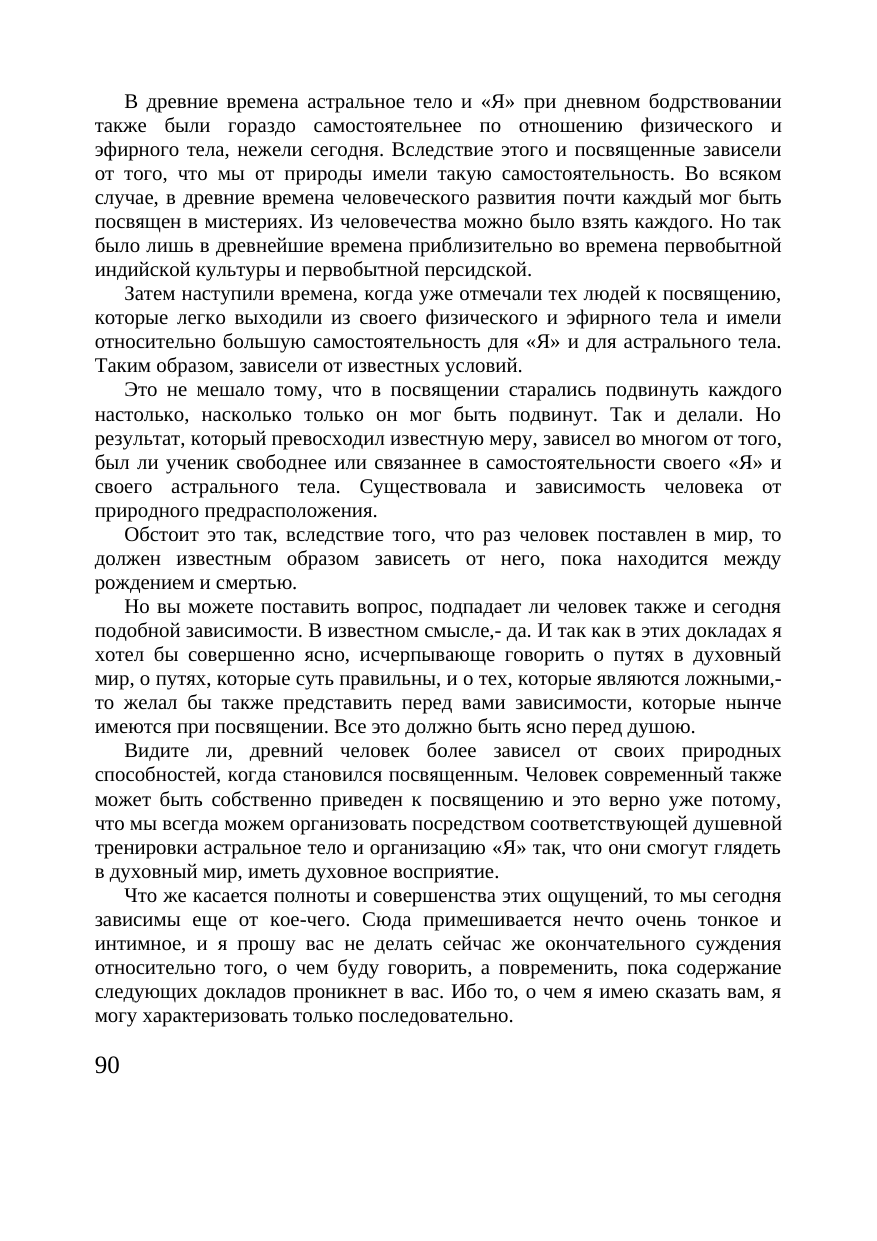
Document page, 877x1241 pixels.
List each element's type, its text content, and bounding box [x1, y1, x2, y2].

text Это не мешало тому, что в посвящении старались подвинуть каждого настолько, насколько только он мог быть подвинут. Так и делали. Но результат, который превосходил известную меру, зависел во многом от того, был ли ученик свободнее или связаннее в самостоятельности своего «Я» и своего астрального тела. Существовала и зависимость человека от природного предрасположения. [94, 377, 782, 522]
text Обстоит это так, вследствие того, что раз человек поставлен в мир, то должен известным образом зависеть от него, пока находится между рождением и смертью. [94, 522, 782, 594]
text В древние времена астральное тело и «Я» при дневном бодрствовании также были гораздо самостоятельнее по отношению физического и эфирного тела, нежели сегодня. Вследствие этого и посвященные зависели от того, что мы от природы имели такую самостоятельность. Во всяком случае, в древние времена человеческого развития почти каждый мог быть посвящен в мистериях. Из человечества можно было взять каждого. Но так было лишь в древнейшие времена приблизительно во времена первобытной индийской культуры и первобытной персидской. [94, 89, 782, 281]
text Что же касается полноты и совершенства этих ощущений, то мы сегодня зависимы еще от кое-чего. Сюда примешивается нечто очень тонкое и интимное, и я прошу вас не делать сейчас же окончательного суждения относительно того, о чем буду говорить, а повременить, пока содержание следующих докладов проникнет в вас. Ибо то, о чем я имею сказать вам, я могу характеризовать только последовательно. [94, 883, 782, 1027]
text Но вы можете поставить вопрос, подпадает ли человек также и сегодня подобной зависимости. В известном смысле,- да. И так как в этих докладах я хотел бы совершенно ясно, исчерпывающе говорить о путях в духовный мир, о путях, которые суть правильны, и о тех, которые являются ложными,- то желал бы также представить перед вами зависимости, которые нынче имеются при посвящении. Все это должно быть ясно перед душою. [94, 594, 782, 738]
text Видите ли, древний человек более зависел от своих природных способностей, когда становился посвященным. Человек современный также может быть собственно приведен к посвящению и это верно уже потому, что мы всегда можем организовать посредством соответствующей душевной тренировки астральное тело и организацию «Я» так, что они смогут глядеть в духовный мир, иметь духовное восприятие. [94, 738, 782, 883]
text Затем наступили времена, когда уже отмечали тех людей к посвящению, которые легко выходили из своего физического и эфирного тела и имели относительно большую самостоятельность для «Я» и для астрального тела. Таким образом, зависели от известных условий. [94, 281, 782, 377]
